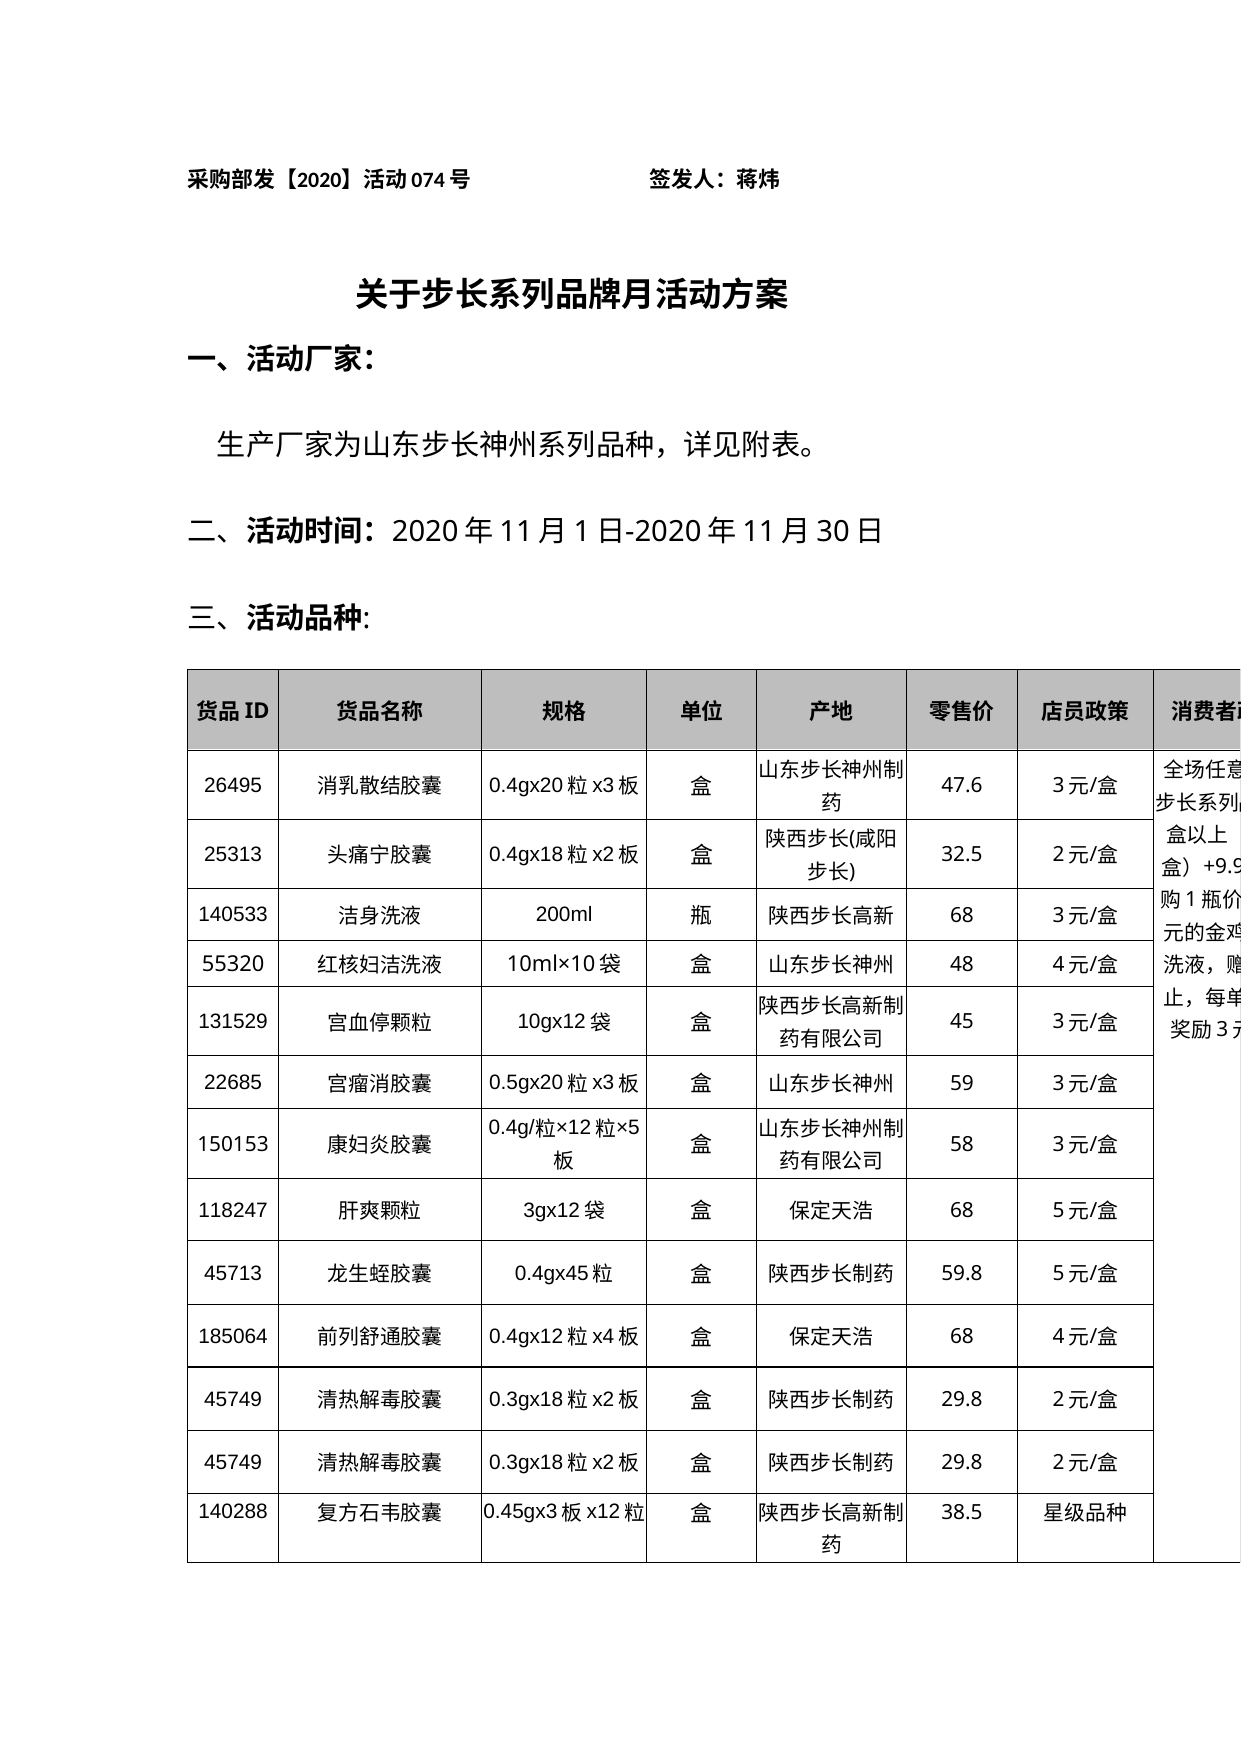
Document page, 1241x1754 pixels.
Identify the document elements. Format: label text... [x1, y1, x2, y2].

table_cell 4元/盒 [1018, 941, 1153, 986]
table_cell 复方石韦胶囊 [279, 1494, 481, 1562]
table_cell 2元/盒 [1018, 1368, 1153, 1429]
table_cell 0.4gx12粒x4板 [482, 1305, 646, 1366]
table_cell 10gx12袋 [482, 987, 646, 1055]
table_cell 45749 [188, 1431, 278, 1492]
table_cell 118247 [188, 1179, 278, 1240]
table_cell 陕西步长制药 [757, 1431, 906, 1492]
table_cell 48 [907, 941, 1017, 986]
table_cell 22685 [188, 1056, 278, 1108]
table_header 消费者政策 [1154, 670, 1240, 749]
table_header 店员政策 [1018, 670, 1153, 749]
table_cell 140288 [188, 1494, 278, 1562]
table_cell 5元/盒 [1018, 1241, 1153, 1303]
table_cell 盒 [647, 941, 756, 986]
table_cell 山东步长神州制药有限公司 [757, 1109, 906, 1177]
table_cell 10ml×10袋 [482, 941, 646, 986]
table_cell 3元/盒 [1018, 987, 1153, 1055]
table_cell 45 [907, 987, 1017, 1055]
table_cell 陕西步长制药 [757, 1241, 906, 1303]
table_cell 29.8 [907, 1431, 1017, 1492]
table_cell 3元/盒 [1018, 1109, 1153, 1177]
table_cell 59 [907, 1056, 1017, 1108]
table_cell 68 [907, 889, 1017, 939]
table_cell 2元/盒 [1018, 820, 1153, 888]
table_header 产地 [757, 670, 906, 749]
table_header 规格 [482, 670, 646, 749]
table_header 货品名称 [279, 670, 481, 749]
table_cell 盒 [647, 1431, 756, 1492]
table_cell 盒 [647, 1305, 756, 1366]
table_cell 星级品种 [1018, 1494, 1153, 1562]
table_cell 0.4gx18粒x2板 [482, 820, 646, 888]
table_cell 200ml [482, 889, 646, 939]
table_cell 26495 [188, 751, 278, 819]
table_cell 消乳散结胶囊 [279, 751, 481, 819]
table_cell 全场任意消费步长系列品种2盒以上（含2盒）+9.9元换购1瓶价值48元的金鸡丽人洗液，赠完为止，每单额外奖励3元/套 [1154, 751, 1240, 1562]
table_cell 140533 [188, 889, 278, 939]
text 采购部发【2020】活动074号 签发人：蒋炜 [187, 162, 1053, 194]
text 关于步长系列品牌月活动方案 [187, 259, 1053, 324]
table_cell 5元/盒 [1018, 1179, 1153, 1240]
table_cell 4元/盒 [1018, 1305, 1153, 1366]
table_cell 康妇炎胶囊 [279, 1109, 481, 1177]
table_cell 宫瘤消胶囊 [279, 1056, 481, 1108]
table_cell 131529 [188, 987, 278, 1055]
table_cell 盒 [647, 1494, 756, 1562]
table_cell 38.5 [907, 1494, 1017, 1562]
table_cell 0.5gx20粒x3板 [482, 1056, 646, 1108]
table_header 货品ID [188, 670, 278, 749]
table_cell 盒 [647, 1368, 756, 1429]
table_cell 瓶 [647, 889, 756, 939]
table_cell 0.4g/粒×12粒×5板 [482, 1109, 646, 1177]
list 活动品种: [187, 583, 1053, 648]
list 活动时间：2020年11月1日-2020年11月30日 [187, 497, 1053, 562]
table_cell 盒 [647, 1241, 756, 1303]
table_cell 山东步长神州 [757, 1056, 906, 1108]
table_cell 保定天浩 [757, 1305, 906, 1366]
table_cell 47.6 [907, 751, 1017, 819]
table_cell 55320 [188, 941, 278, 986]
table_cell 山东步长神州制药 [757, 751, 906, 819]
table_cell 0.4gx20粒x3板 [482, 751, 646, 819]
list 活动厂家： [187, 324, 1053, 389]
text 生产厂家为山东步长神州系列品种，详见附表。 [187, 411, 1053, 476]
table_cell 宫血停颗粒 [279, 987, 481, 1055]
table_cell 盒 [647, 987, 756, 1055]
table_cell 32.5 [907, 820, 1017, 888]
table_cell 盒 [647, 1056, 756, 1108]
table_cell 保定天浩 [757, 1179, 906, 1240]
table_cell 150153 [188, 1109, 278, 1177]
table_cell 58 [907, 1109, 1017, 1177]
table_cell 3元/盒 [1018, 889, 1153, 939]
table_cell 59.8 [907, 1241, 1017, 1303]
table_cell 盒 [647, 1109, 756, 1177]
table_cell 陕西步长(咸阳步长) [757, 820, 906, 888]
table_cell 盒 [647, 820, 756, 888]
table_cell 山东步长神州 [757, 941, 906, 986]
table_cell 185064 [188, 1305, 278, 1366]
table_cell 45713 [188, 1241, 278, 1303]
table_cell 盒 [647, 1179, 756, 1240]
table_cell 0.3gx18粒x2板 [482, 1431, 646, 1492]
table_cell 前列舒通胶囊 [279, 1305, 481, 1366]
table_cell 25313 [188, 820, 278, 888]
table_cell 陕西步长高新 [757, 889, 906, 939]
table_cell 盒 [647, 751, 756, 819]
table_cell 0.4gx45粒 [482, 1241, 646, 1303]
table_cell 3gx12袋 [482, 1179, 646, 1240]
table_cell 肝爽颗粒 [279, 1179, 481, 1240]
table_cell 68 [907, 1305, 1017, 1366]
table_cell 清热解毒胶囊 [279, 1431, 481, 1492]
table_cell 68 [907, 1179, 1017, 1240]
table_cell 陕西步长制药 [757, 1368, 906, 1429]
table_cell 红核妇洁洗液 [279, 941, 481, 986]
table_cell 陕西步长高新制药 [757, 1494, 906, 1562]
table_cell 29.8 [907, 1368, 1017, 1429]
table_cell 头痛宁胶囊 [279, 820, 481, 888]
table_cell 2元/盒 [1018, 1431, 1153, 1492]
table_header 零售价 [907, 670, 1017, 749]
table_cell 清热解毒胶囊 [279, 1368, 481, 1429]
table_cell 0.45gx3板x12粒 [482, 1494, 646, 1562]
table_header 单位 [647, 670, 756, 749]
table_cell 3元/盒 [1018, 1056, 1153, 1108]
table_cell 3元/盒 [1018, 751, 1153, 819]
table_cell 45749 [188, 1368, 278, 1429]
table_cell 陕西步长高新制药有限公司 [757, 987, 906, 1055]
table_cell 洁身洗液 [279, 889, 481, 939]
table_cell 龙生蛭胶囊 [279, 1241, 481, 1303]
table_cell 0.3gx18粒x2板 [482, 1368, 646, 1429]
